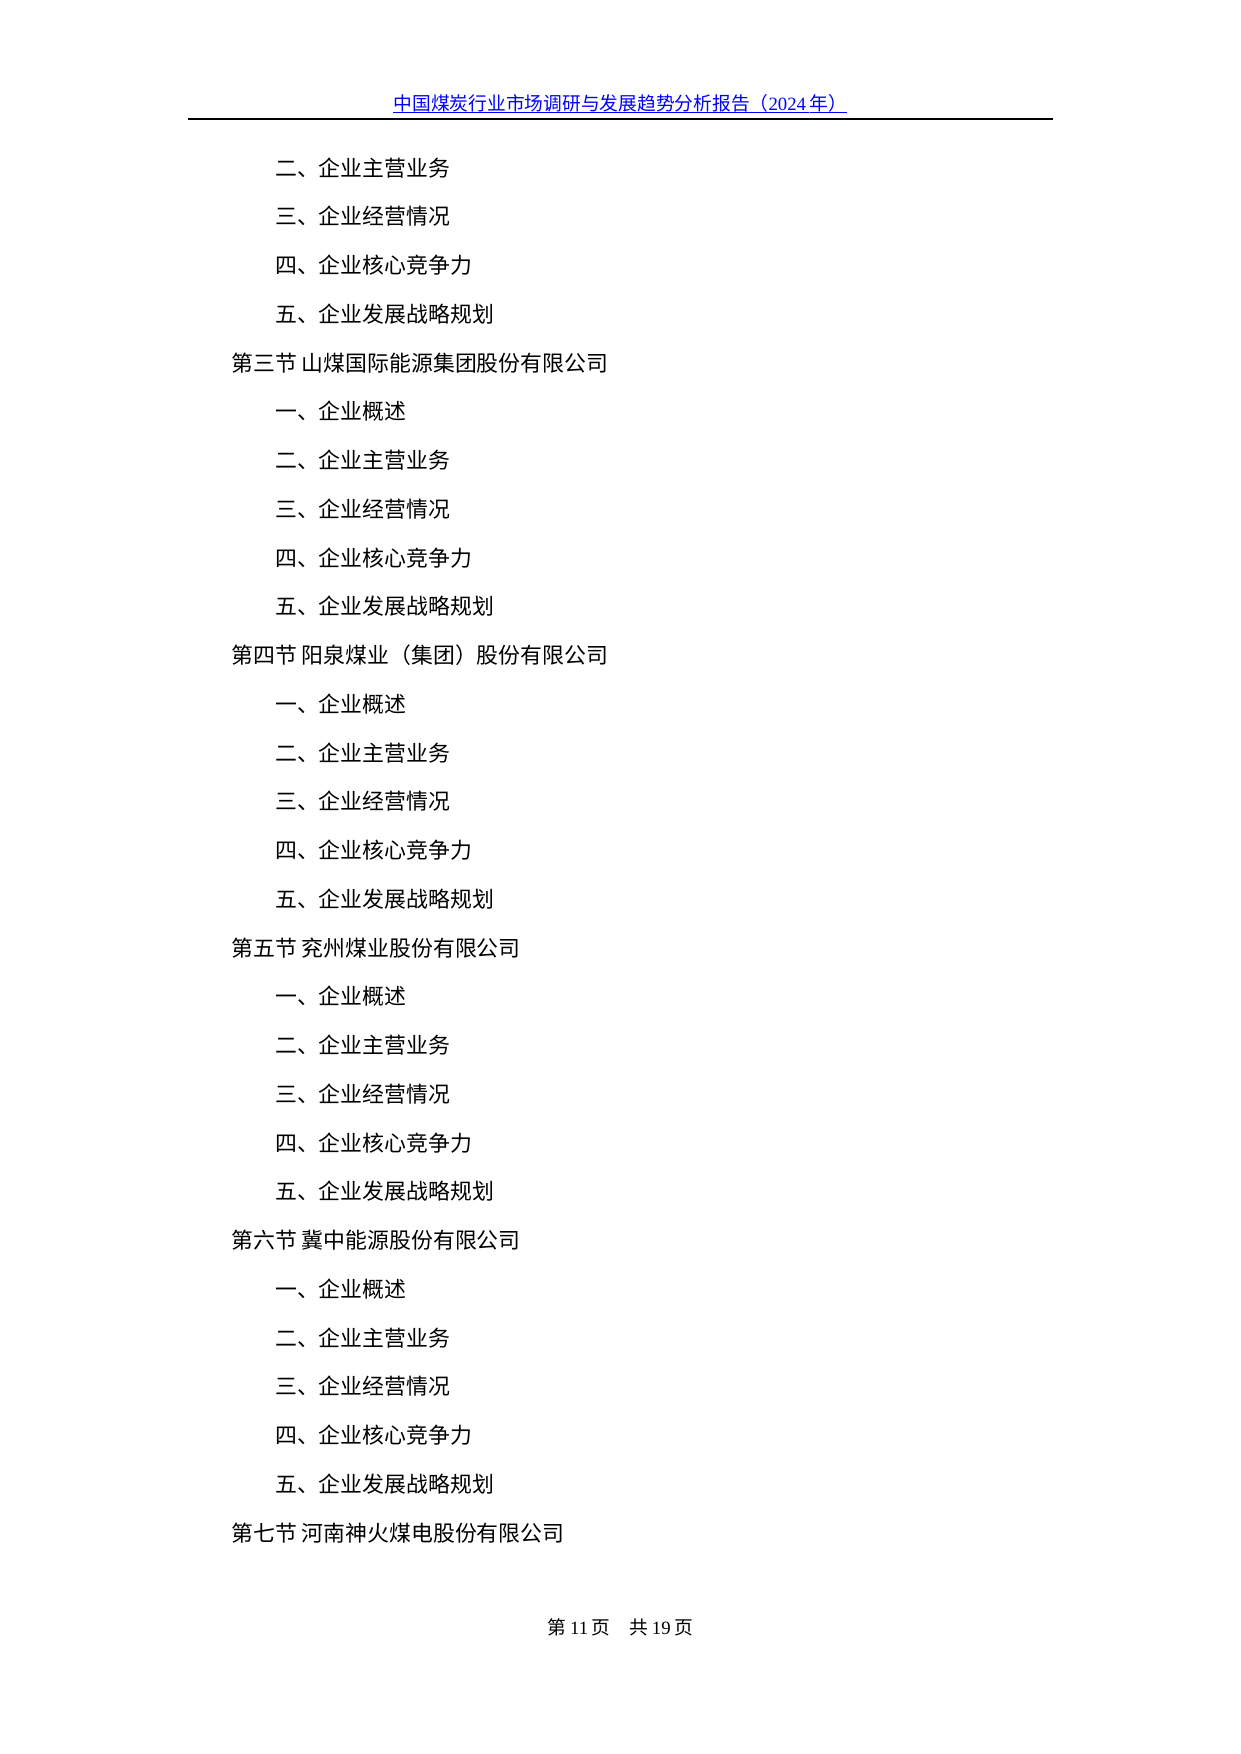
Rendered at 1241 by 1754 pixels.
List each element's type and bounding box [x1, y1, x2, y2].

text [187, 150, 1053, 1548]
